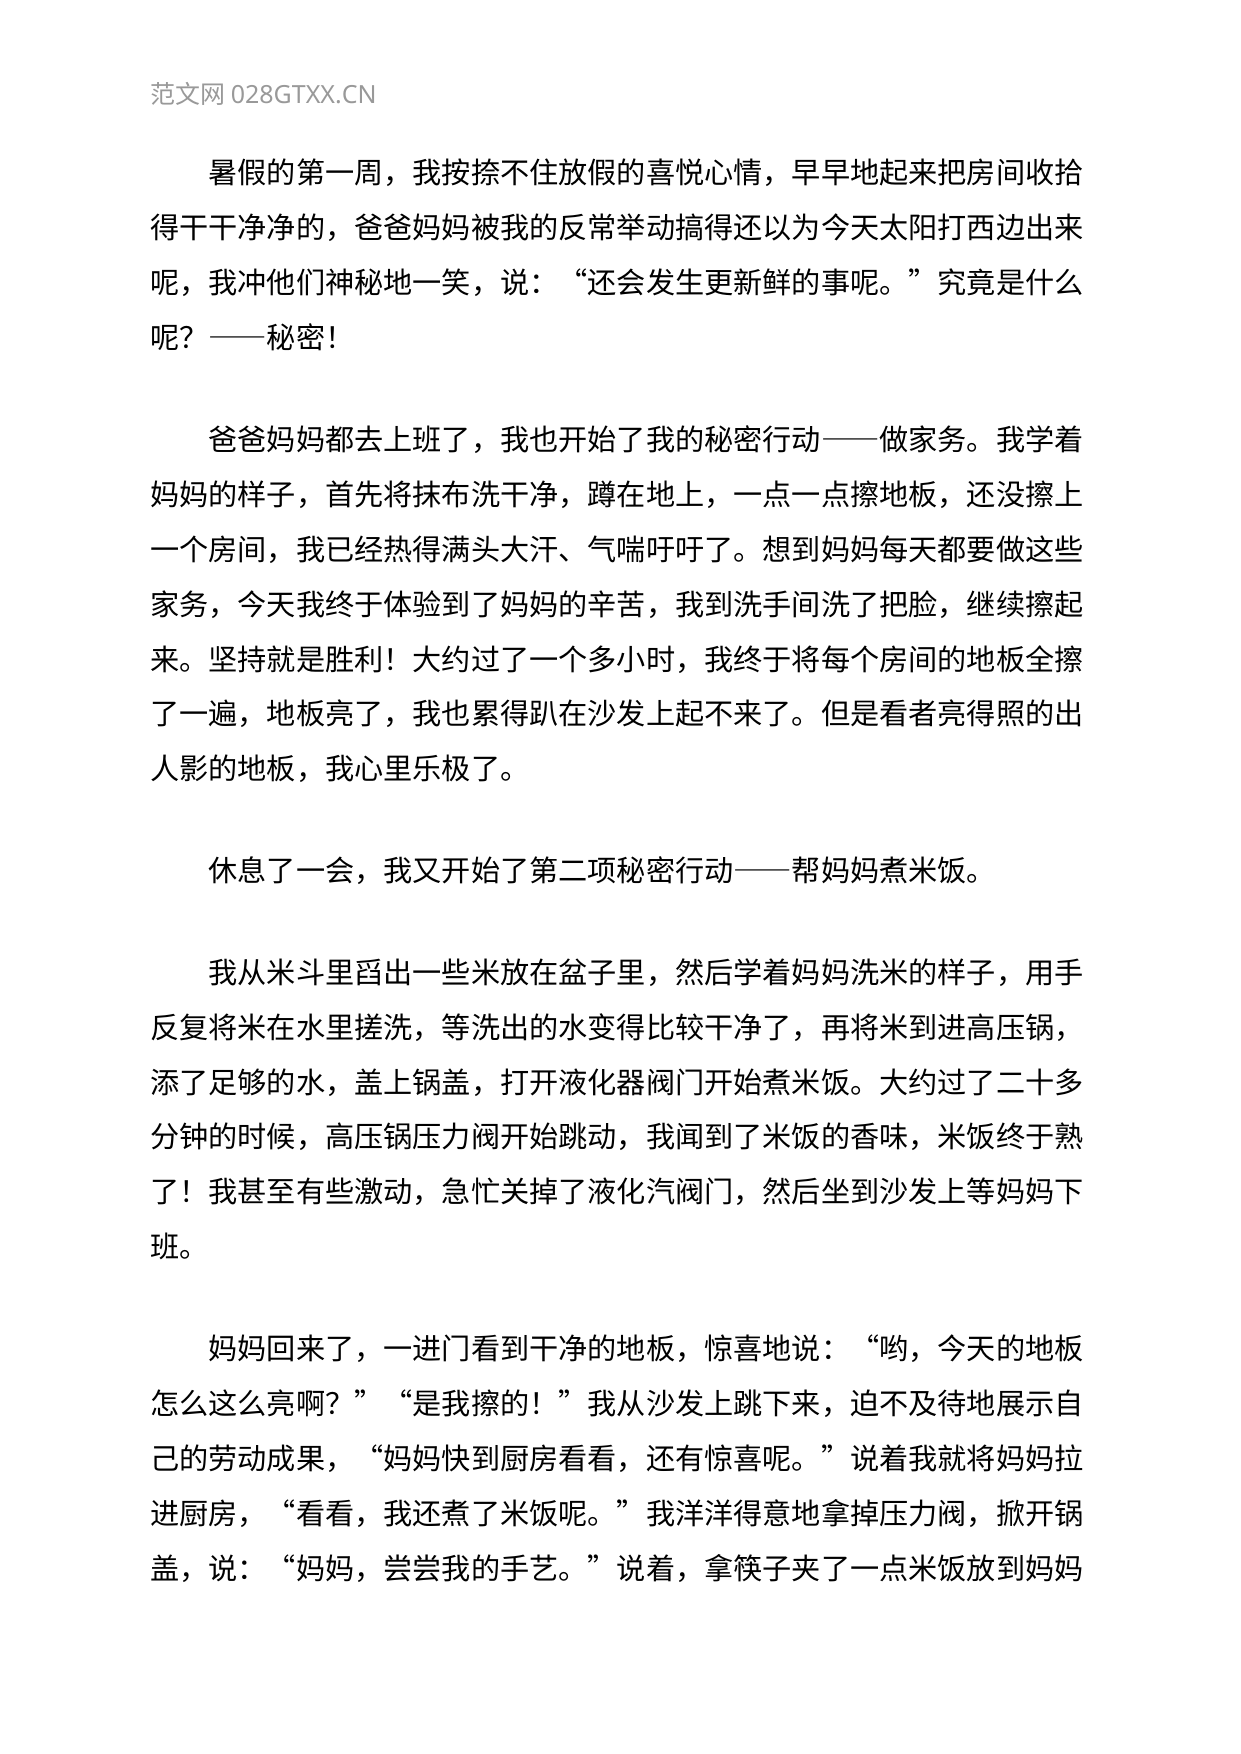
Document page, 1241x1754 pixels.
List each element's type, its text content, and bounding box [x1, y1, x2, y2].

text 暑假的第一周，我按捺不住放假的喜悦心情，早早地起来把房间收拾得干干净净的，爸爸妈妈被我的反常举动搞得还以为今天太阳打西边出来呢，我冲他们神秘地一笑，说：“还会发生更新鲜的事呢。”究竟是什么呢？——秘密！ [150, 150, 1090, 357]
text 爸爸妈妈都去上班了，我也开始了我的秘密行动——做家务。我学着妈妈的样子，首先将抹布洗干净，蹲在地上，一点一点擦地板，还没擦上一个房间，我已经热得满头大汗、气喘吁吁了。想到妈妈每天都要做这些家务，今天我终于体验到了妈妈的辛苦，我到洗手间洗了把脸，继续擦起来。坚持就是胜利！大约过了一个多小时，我终于将每个房间的地板全擦了一遍，地板亮了，我也累得趴在沙发上起不来了。但是看者亮得照的出人影的地板，我心里乐极了。 [150, 416, 1090, 788]
text 我从米斗里舀出一些米放在盆子里，然后学着妈妈洗米的样子，用手反复将米在水里搓洗，等洗出的水变得比较干净了，再将米到进高压锅，添了足够的水，盖上锅盖，打开液化器阀门开始煮米饭。大约过了二十多分钟的时候，高压锅压力阀开始跳动，我闻到了米饭的香味，米饭终于熟了！我甚至有些激动，急忙关掉了液化汽阀门，然后坐到沙发上等妈妈下班。 [150, 949, 1090, 1266]
text 休息了一会，我又开始了第二项秘密行动——帮妈妈煮米饭。 [150, 848, 1090, 890]
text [150, 1326, 1090, 1587]
